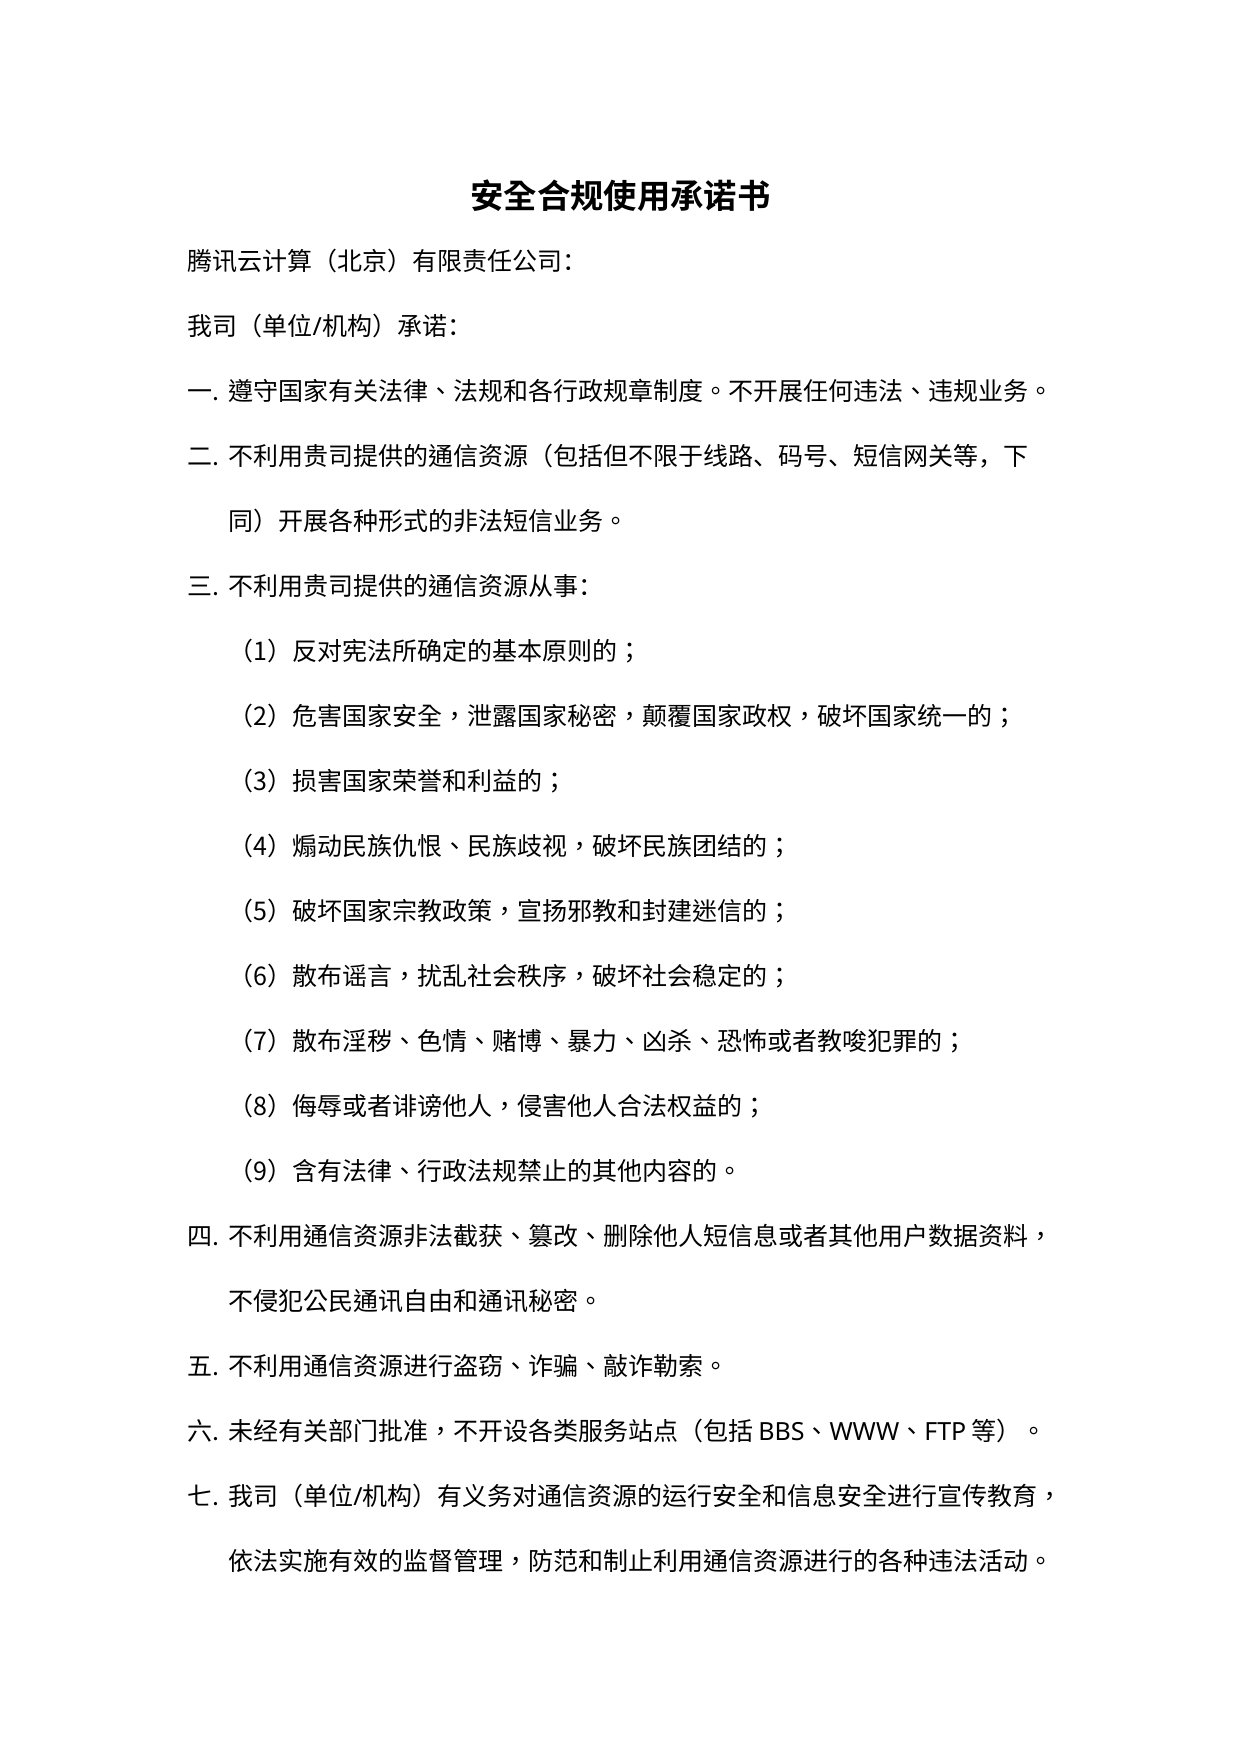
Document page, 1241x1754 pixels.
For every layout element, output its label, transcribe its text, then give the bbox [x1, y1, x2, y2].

list （9）含有法律、行政法规禁止的其他内容的。 [228, 1137, 1053, 1202]
list （4）煽动民族仇恨、民族歧视，破坏民族团结的； [228, 812, 1053, 877]
list （3）损害国家荣誉和利益的； [228, 747, 1053, 812]
list 不利用贵司提供的通信资源（包括但不限于线路、码号、短信网关等，下同）开展各种形式的非法短信业务。 [187, 422, 1053, 552]
text 腾讯云计算（北京）有限责任公司： [187, 227, 1053, 292]
list （2）危害国家安全，泄露国家秘密，颠覆国家政权，破坏国家统一的； [228, 682, 1053, 747]
list （6）散布谣言，扰乱社会秩序，破坏社会稳定的； [228, 942, 1053, 1007]
list 我司（单位/机构）有义务对通信资源的运行安全和信息安全进行宣传教育，依法实施有效的监督管理，防范和制止利用通信资源进行的各种违法活动。 [187, 1462, 1053, 1592]
list （7）散布淫秽、色情、赌博、暴力、凶杀、恐怖或者教唆犯罪的； [228, 1007, 1053, 1072]
list 不利用通信资源进行盗窃、诈骗、敲诈勒索。 [187, 1332, 1053, 1397]
list （1）反对宪法所确定的基本原则的； [228, 617, 1053, 682]
text 我司（单位/机构）承诺： [187, 292, 1053, 357]
list （8）侮辱或者诽谤他人，侵害他人合法权益的； [228, 1072, 1053, 1137]
list 未经有关部门批准，不开设各类服务站点（包括BBS、WWW、FTP等）。 [187, 1397, 1053, 1462]
text 安全合规使用承诺书 [187, 162, 1053, 227]
list （5）破坏国家宗教政策，宣扬邪教和封建迷信的； [228, 877, 1053, 942]
list 不利用贵司提供的通信资源从事： [187, 552, 1053, 617]
list 遵守国家有关法律、法规和各行政规章制度。不开展任何违法、违规业务。 [187, 357, 1053, 422]
list 不利用通信资源非法截获、篡改、删除他人短信息或者其他用户数据资料，不侵犯公民通讯自由和通讯秘密。 [187, 1202, 1053, 1332]
